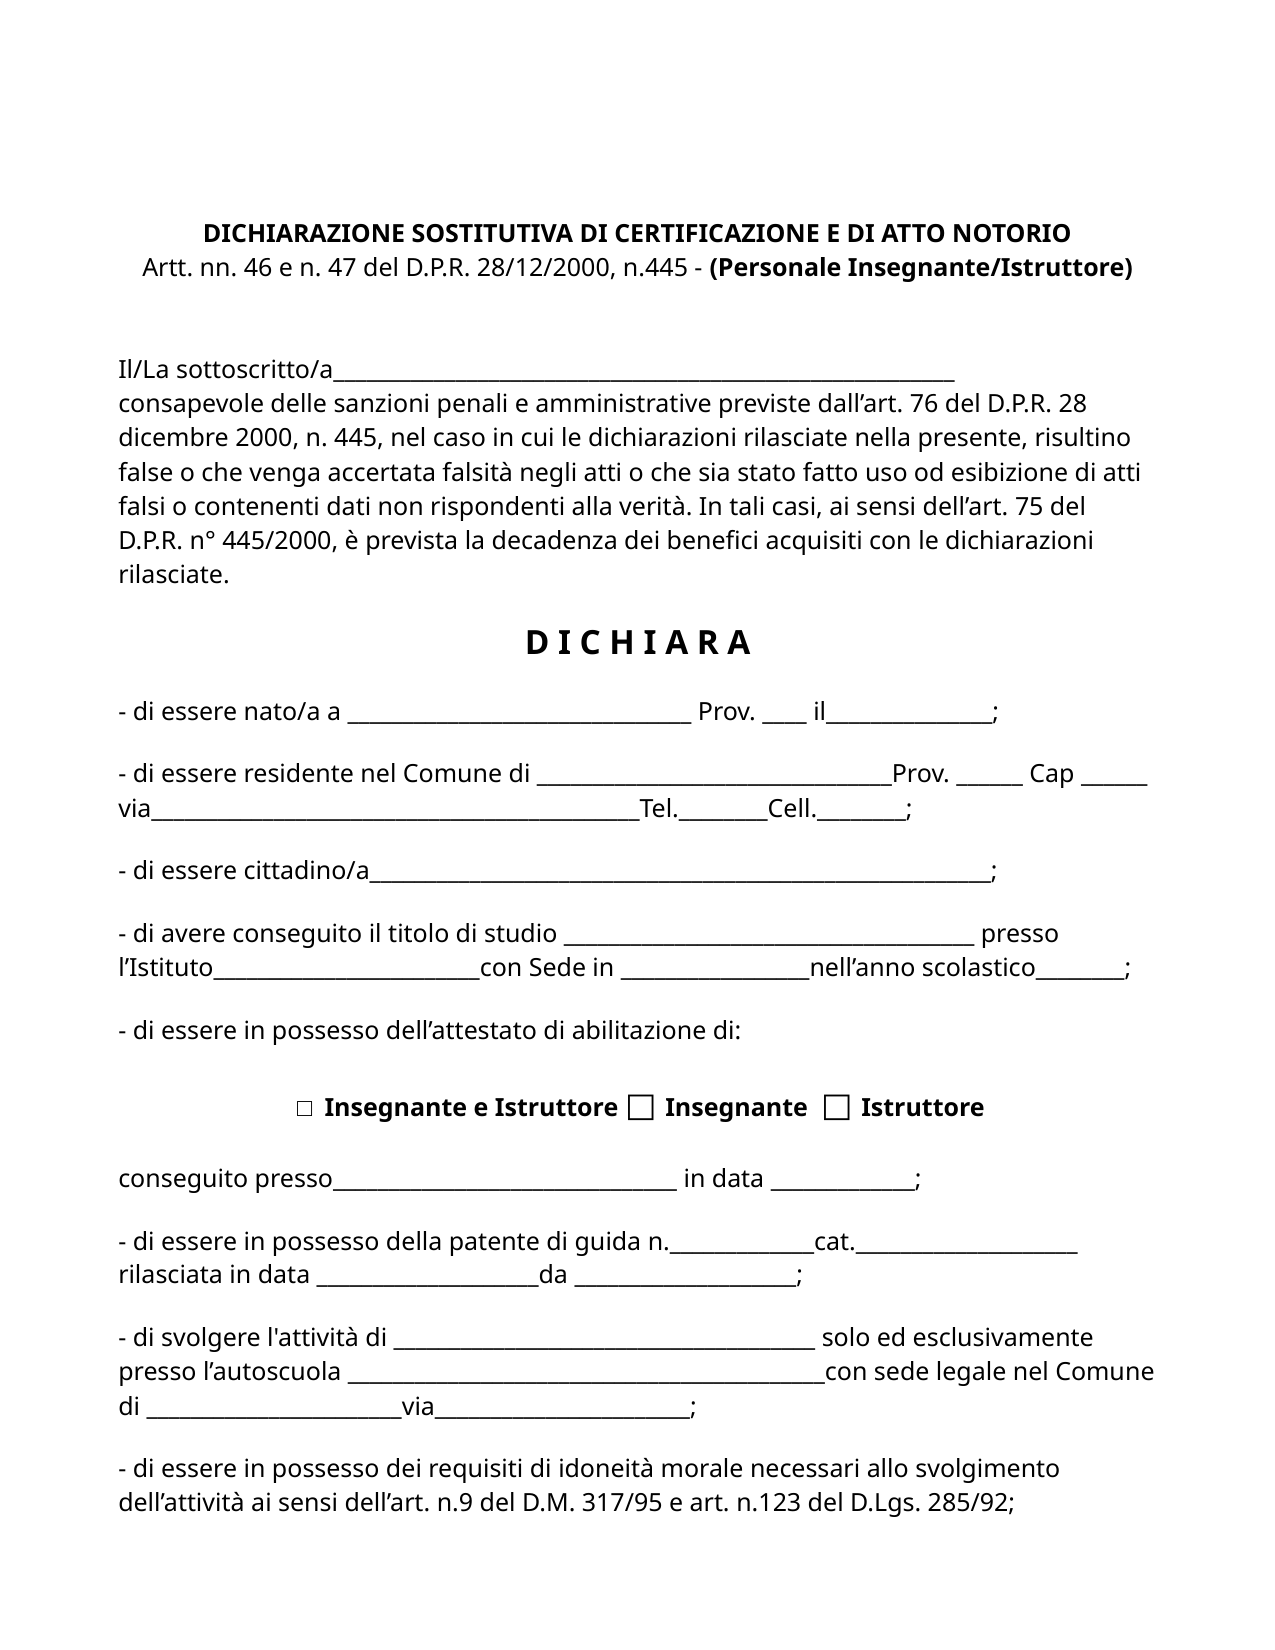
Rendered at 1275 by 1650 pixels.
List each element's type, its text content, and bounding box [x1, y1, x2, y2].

text consapevole delle sanzioni penali e amministrative previste dall’art. 76 del D.P.R. 28 dicembre 2000, n. 445, nel caso in cui le dichiarazioni rilasciate nella presente, risultino false o che venga accertata falsità negli atti o che sia stato fatto uso od esibizione di atti falsi o contenenti dati non rispondenti alla verità. In tali casi, ai sensi dell’art. 75 del D.P.R. n° 445/2000, è prevista la decadenza dei benefici acquisiti con le dichiarazioni rilasciate. [118, 386, 1157, 590]
text - di essere residente nel Comune di ________________________________Prov. ______ Cap ______ via____________________________________________Tel.________Cell.________; [118, 756, 1157, 824]
text - di svolgere l'attività di ______________________________________ solo ed esclusivamente presso l’autoscuola ___________________________________________con sede legale nel Comune di _______________________via_______________________; [118, 1320, 1157, 1422]
text - di essere in possesso dei requisiti di idoneità morale necessari allo svolgimento dell’attività ai sensi dell’art. n.9 del D.M. 317/95 e art. n.123 del D.Lgs. 285/92; [118, 1451, 1157, 1519]
text □ Insegnante e Istruttore □ Insegnante □ Istruttore [118, 1081, 1157, 1126]
text - di avere conseguito il titolo di studio _____________________________________ presso l’Istituto________________________con Sede in _________________nell’anno scolastico________; [118, 916, 1157, 984]
text Artt. nn. 46 e n. 47 del D.P.R. 28/12/2000, n.445 - (Personale Insegnante/Istruttore) [118, 250, 1157, 284]
text - di essere in possesso della patente di guida n._____________cat.____________________ [118, 1223, 1157, 1257]
text Il/La sottoscritto/a________________________________________________________ [118, 352, 1157, 386]
text - di essere in possesso dell’attestato di abilitazione di: [118, 1013, 1157, 1047]
text D I C H I A R A [118, 619, 1157, 664]
text rilasciata in data ____________________da ____________________; [118, 1257, 1157, 1291]
text - di essere nato/a a _______________________________ Prov. ____ il_______________; [118, 693, 1157, 727]
text conseguito presso_______________________________ in data _____________; [118, 1160, 1157, 1194]
text DICHIARAZIONE SOSTITUTIVA DI CERTIFICAZIONE E DI ATTO NOTORIO [118, 216, 1157, 250]
text - di essere cittadino/a________________________________________________________; [118, 853, 1157, 887]
